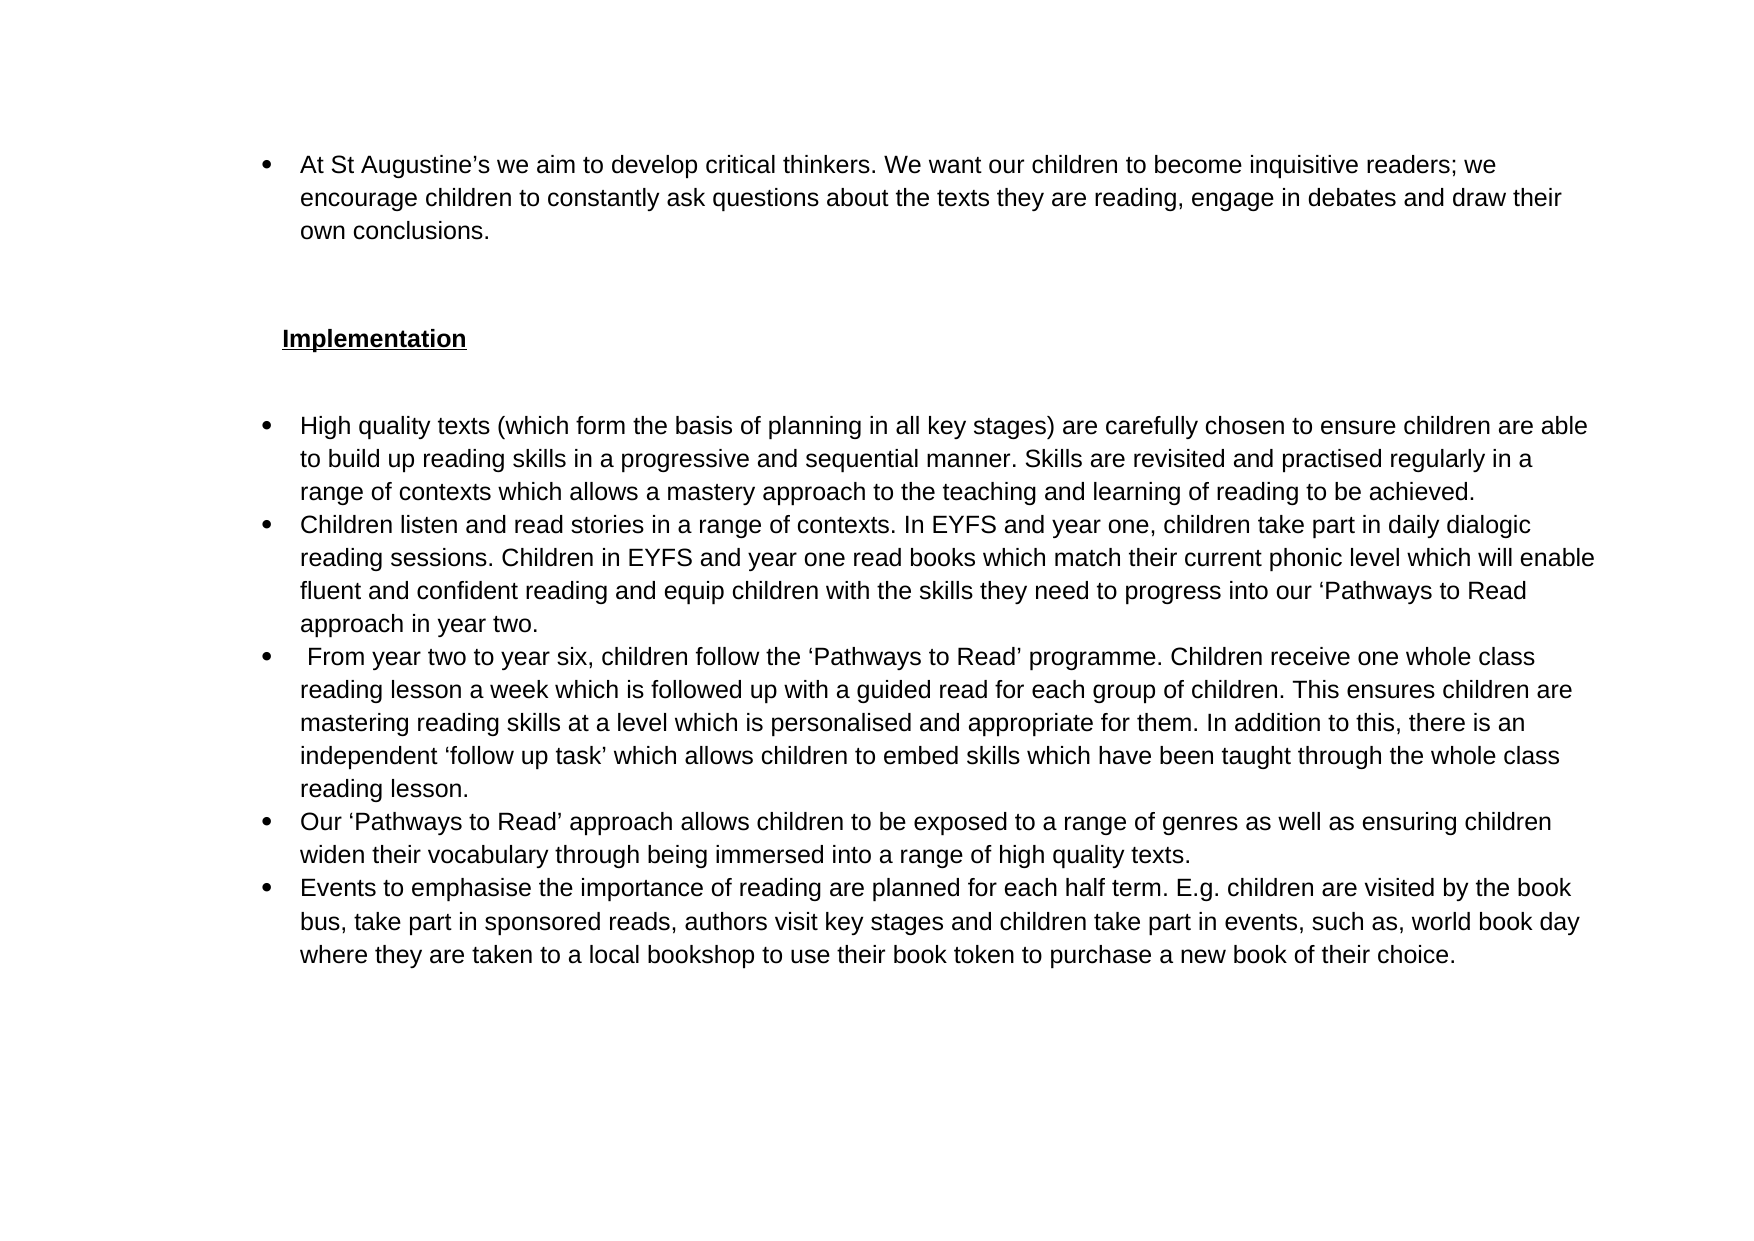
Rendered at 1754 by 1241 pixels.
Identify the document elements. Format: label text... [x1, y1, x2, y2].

list Events to emphasise the importance of reading are planned for each half term. E.g. children are visited by the book bus, take part in sponsored reads, authors visit key stages and children take part in events, such as, world book day where they are taken to a local bookshop to use their book token to purchase a new book of their choice. [262, 873, 1604, 968]
list High quality texts (which form the basis of planning in all key stages) are carefully chosen to ensure children are able to build up reading skills in a progressive and sequential manner. Skills are revisited and practised regularly in a range of contexts which allows a mastery approach to the teaching and learning of reading to be achieved. [262, 411, 1604, 506]
list Our ‘Pathways to Read’ approach allows children to be exposed to a range of genres as well as ensuring children widen their vocabulary through being immersed into a range of high quality texts. [262, 807, 1604, 869]
list From year two to year six, children follow the ‘Pathways to Read’ programme. Children receive one whole class reading lesson a week which is followed up with a guided read for each group of children. This ensures children are mastering reading skills at a level which is personalised and appropriate for them. In addition to this, there is an independent ‘follow up task’ which allows children to embed skills which have been taught through the whole class reading lesson. [262, 642, 1604, 803]
text Implementation [150, 324, 1604, 353]
list At St Augustine’s we aim to develop critical thinkers. We want our children to become inquisitive readers; we encourage children to constantly ask questions about the texts they are reading, engage in debates and draw their own conclusions. [262, 150, 1604, 245]
list Children listen and read stories in a range of contexts. In EYFS and year one, children take part in daily dialogic reading sessions. Children in EYFS and year one read books which match their current phonic level which will enable fluent and confident reading and equip children with the skills they need to progress into our ‘Pathways to Read approach in year two. [262, 510, 1604, 638]
